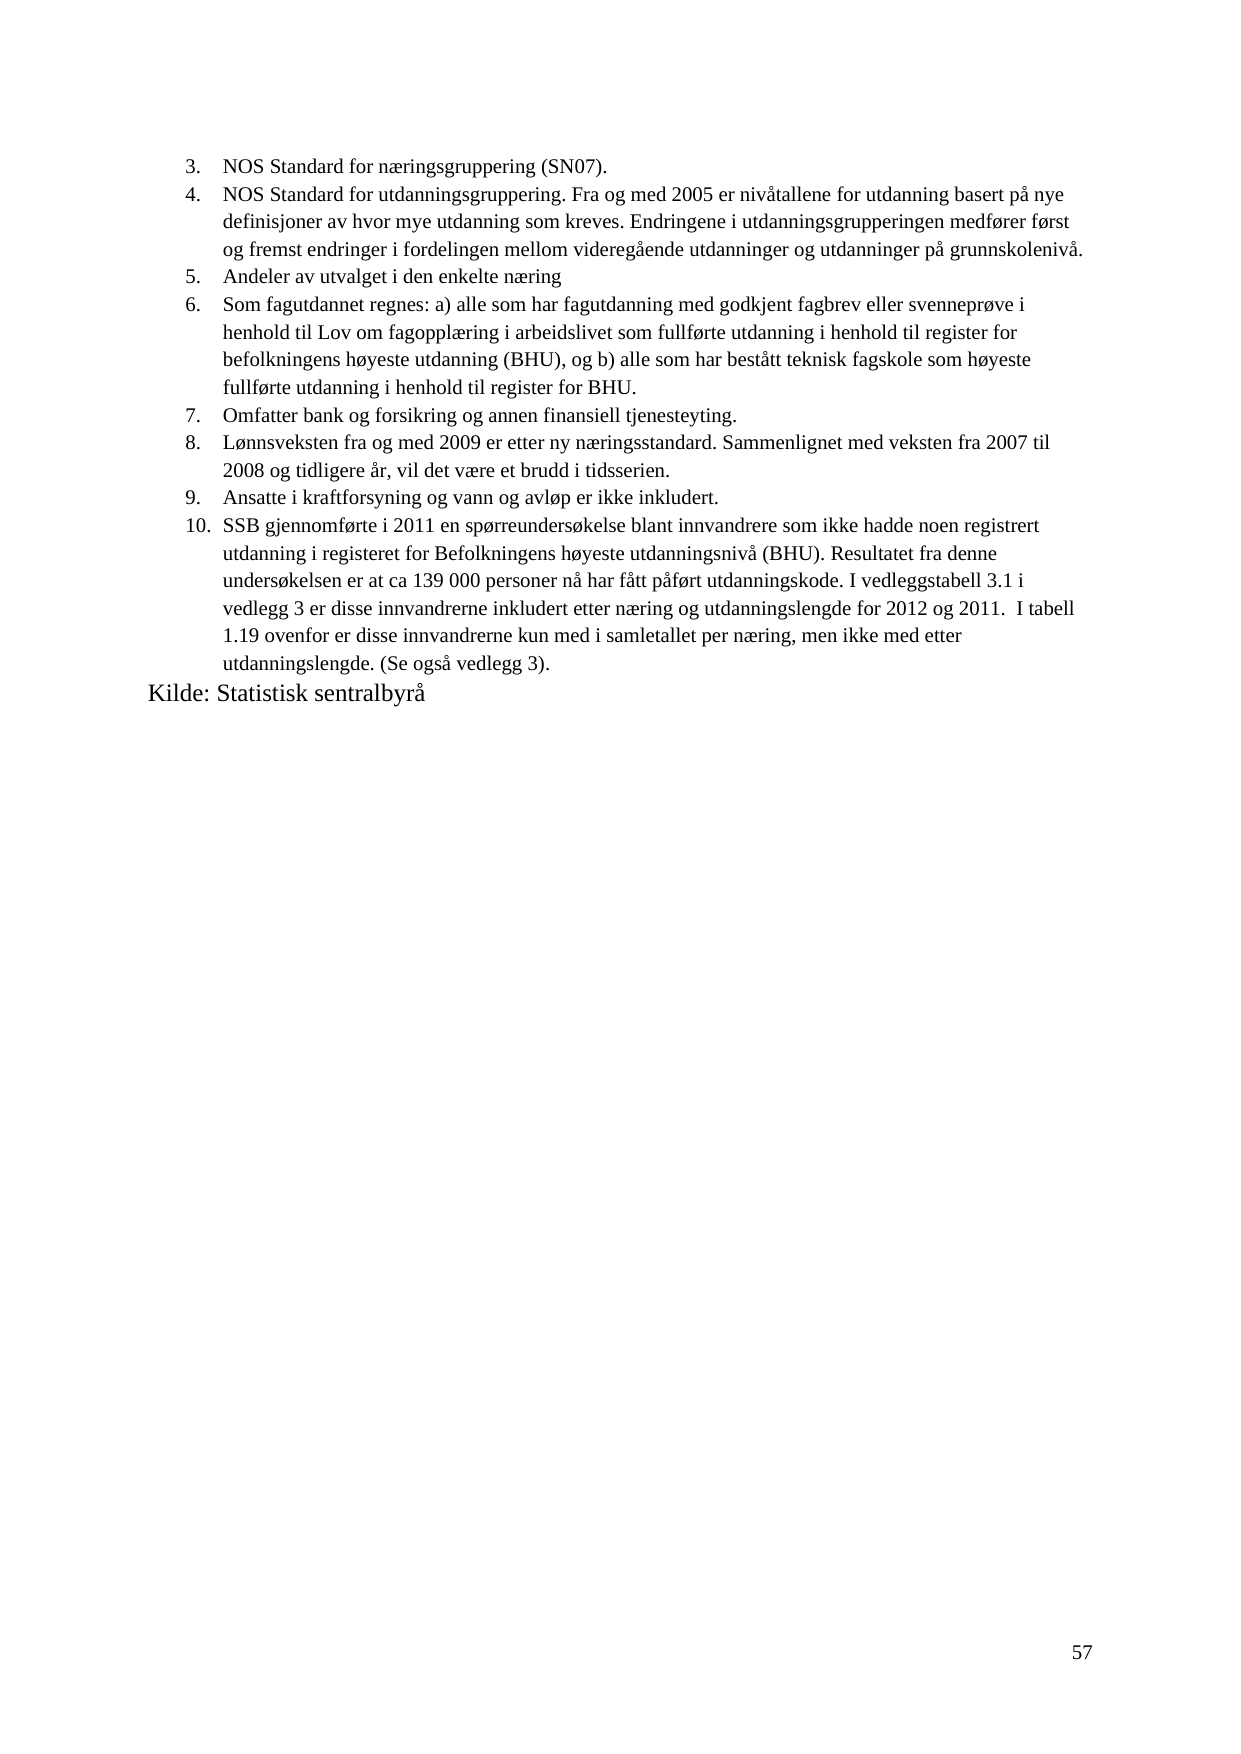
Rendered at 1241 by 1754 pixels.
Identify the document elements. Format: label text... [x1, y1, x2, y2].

list Ansatte i kraftforsyning og vann og avløp er ikke inkludert. [185, 485, 1092, 509]
list NOS Standard for utdanningsgruppering. Fra og med 2005 er nivåtallene for utdanning basert på nye definisjoner av hvor mye utdanning som kreves. Endringene i utdanningsgrupperingen medfører først og fremst endringer i fordelingen mellom videregående utdanninger og utdanninger på grunnskolenivå. [185, 182, 1092, 261]
list Omfatter bank og forsikring og annen finansiell tjenesteyting. [185, 402, 1092, 427]
list NOS Standard for næringsgruppering (SN07). [185, 154, 1092, 178]
text Kilde: Statistisk sentralbyrå [148, 678, 1092, 740]
list Som fagutdannet regnes: a) alle som har fagutdanning med godkjent fagbrev eller svenneprøve i henhold til Lov om fagopplæring i arbeidslivet som fullførte utdanning i henhold til register for befolkningens høyeste utdanning (BHU), og b) alle som har bestått teknisk fagskole som høyeste fullførte utdanning i henhold til register for BHU. [185, 292, 1092, 399]
list Andeler av utvalget i den enkelte næring [185, 264, 1092, 288]
list Lønnsveksten fra og med 2009 er etter ny næringsstandard. Sammenlignet med veksten fra 2007 til 2008 og tidligere år, vil det være et brudd i tidsserien. [185, 430, 1092, 482]
list SSB gjennomførte i 2011 en spørreundersøkelse blant innvandrere som ikke hadde noen registrert utdanning i registeret for Befolkningens høyeste utdanningsnivå (BHU). Resultatet fra denne undersøkelsen er at ca 139 000 personer nå har fått påført utdanningskode. I vedleggstabell 3.1 i vedlegg 3 er disse innvandrerne inkludert etter næring og utdanningslengde for 2012 og 2011. I tabell 1.19 ovenfor er disse innvandrerne kun med i samletallet per næring, men ikke med etter utdanningslengde. (Se også vedlegg 3). [185, 513, 1092, 675]
